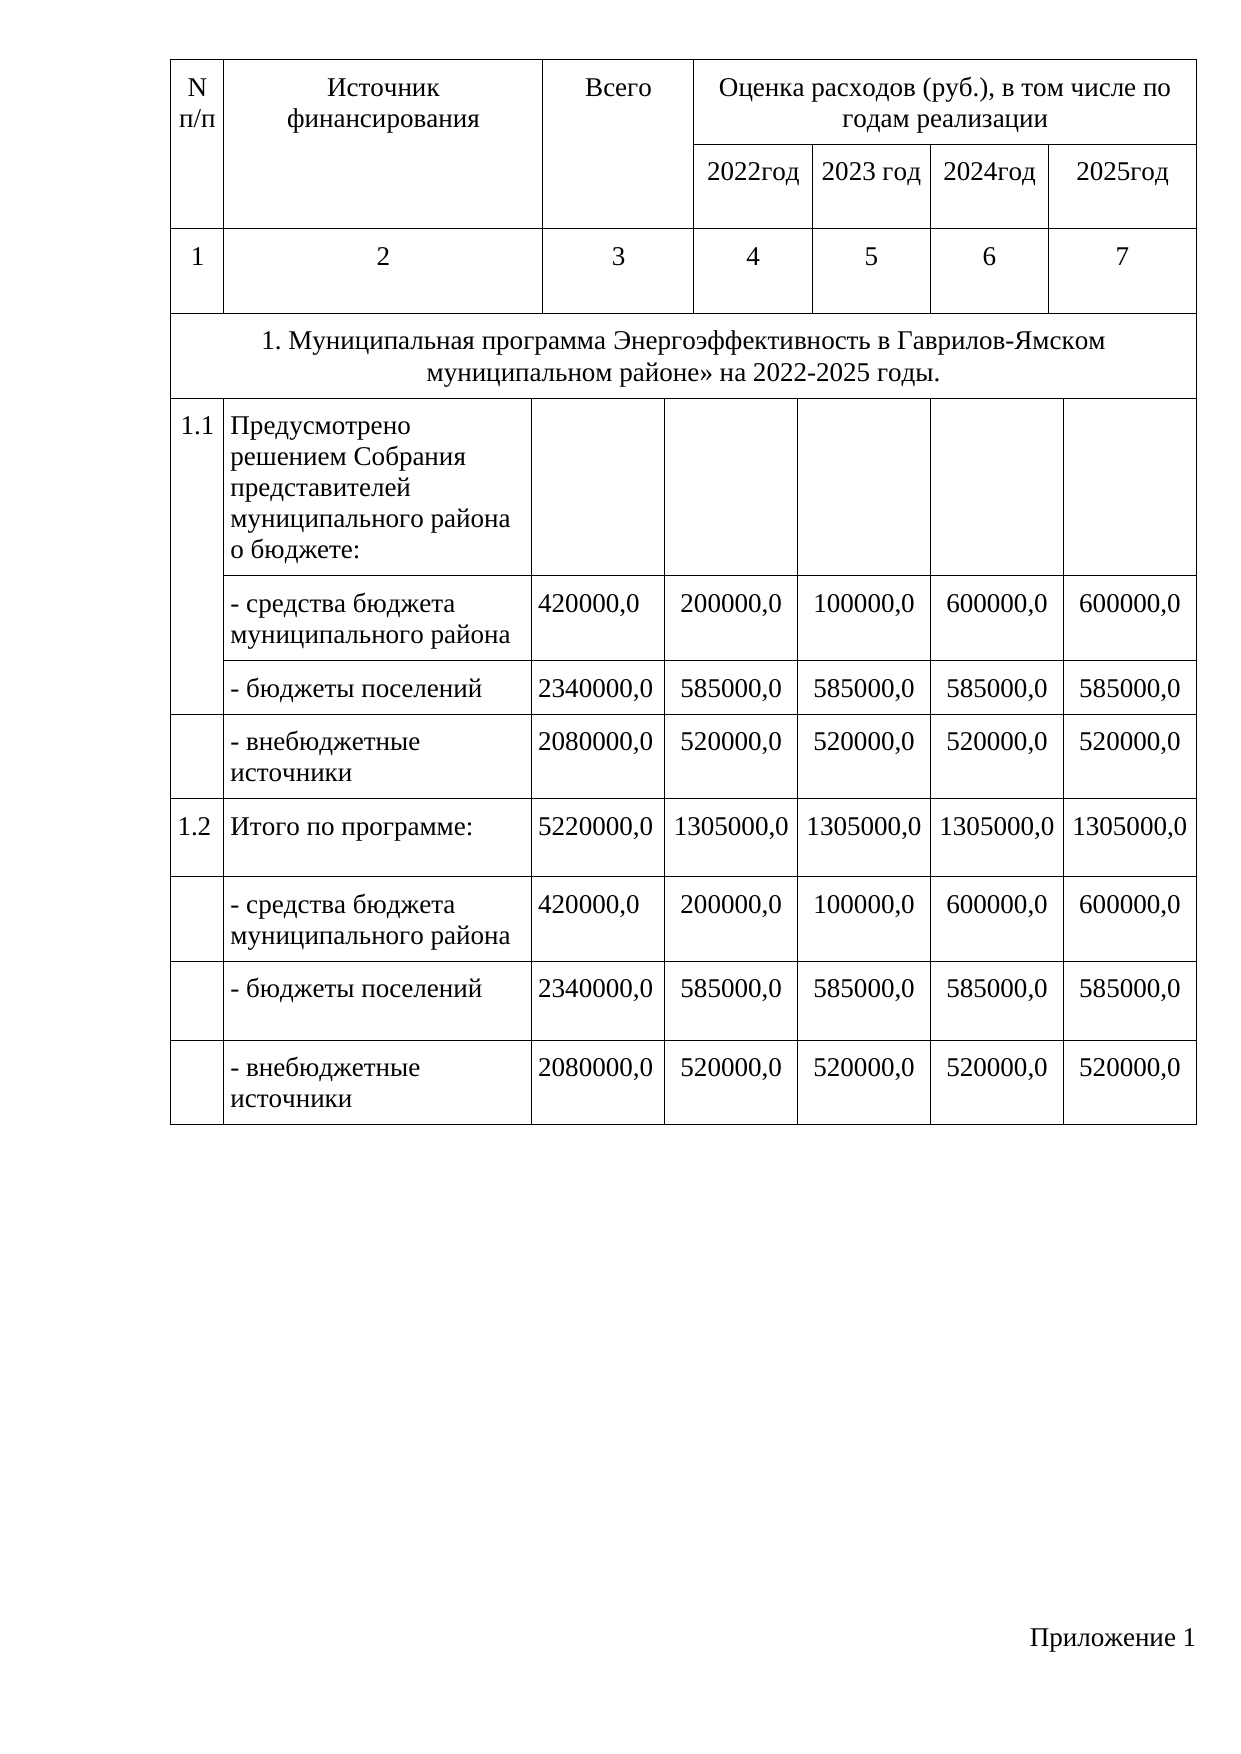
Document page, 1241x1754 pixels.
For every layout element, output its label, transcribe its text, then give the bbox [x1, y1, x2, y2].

table_cell 2024год [931, 145, 1048, 228]
table_cell [931, 399, 1063, 575]
table_cell 100000,0 [798, 576, 930, 660]
table_cell 5 [813, 229, 930, 313]
table_cell Предусмотрено решением Собрания представителей муниципального района о бюджете: [224, 399, 531, 575]
table_header N п/п [171, 60, 223, 228]
table_cell 585000,0 [798, 962, 930, 1039]
table_cell [1064, 399, 1196, 575]
table_cell 600000,0 [931, 576, 1063, 660]
table_cell 1305000,0 [1064, 799, 1196, 876]
table_cell 600000,0 [1064, 877, 1196, 961]
table_cell 6 [931, 229, 1048, 313]
table_cell 2022год [694, 145, 812, 228]
table_cell 520000,0 [665, 715, 797, 798]
table_cell [532, 399, 664, 575]
table_cell Итого по программе: [224, 799, 531, 876]
table_cell 1. Муниципальная программа Энергоэффективность в Гаврилов-Ямском муниципальном районе» на 2022-2025 годы. [171, 314, 1196, 397]
table_cell [171, 715, 223, 798]
table_cell 100000,0 [798, 877, 930, 961]
table_cell [171, 877, 223, 961]
table_cell 2023 год [813, 145, 930, 228]
table_cell 585000,0 [931, 661, 1063, 713]
table_cell 520000,0 [798, 715, 930, 798]
table_cell 585000,0 [798, 661, 930, 713]
table_cell 1.2 [171, 799, 223, 876]
table_cell 2025год [1049, 145, 1196, 228]
table_cell 585000,0 [665, 962, 797, 1039]
table_header Источник финансирования [224, 60, 542, 228]
table_cell [171, 1041, 223, 1124]
table_cell - средства бюджета муниципального района [224, 877, 531, 961]
table_cell 2 [224, 229, 542, 313]
table_cell 200000,0 [665, 576, 797, 660]
table_cell 520000,0 [931, 1041, 1063, 1124]
table_cell 2080000,0 [532, 715, 664, 798]
table_cell 520000,0 [1064, 715, 1196, 798]
table_cell - бюджеты поселений [224, 962, 531, 1039]
table_cell 3 [543, 229, 693, 313]
text Приложение 1 [177, 1621, 1196, 1652]
table_header Всего [543, 60, 693, 228]
table_cell - бюджеты поселений [224, 661, 531, 713]
table_cell - внебюджетные источники [224, 715, 531, 798]
table_cell 520000,0 [798, 1041, 930, 1124]
table_cell [171, 962, 223, 1039]
table_cell 585000,0 [1064, 661, 1196, 713]
table_cell 1305000,0 [798, 799, 930, 876]
table_cell 585000,0 [665, 661, 797, 713]
table_cell 2340000,0 [532, 962, 664, 1039]
table_cell 520000,0 [665, 1041, 797, 1124]
table_cell 200000,0 [665, 877, 797, 961]
table_cell 520000,0 [1064, 1041, 1196, 1124]
table_cell 520000,0 [931, 715, 1063, 798]
table_header Оценка расходов (руб.), в том числе по годам реализации [694, 60, 1196, 144]
table_cell 420000,0 [532, 576, 664, 660]
table_cell [798, 399, 930, 575]
table_cell 585000,0 [931, 962, 1063, 1039]
table_cell 1305000,0 [665, 799, 797, 876]
table_cell 7 [1049, 229, 1196, 313]
table_cell 600000,0 [1064, 576, 1196, 660]
table_cell 1 [171, 229, 223, 313]
table_cell 600000,0 [931, 877, 1063, 961]
table_cell 585000,0 [1064, 962, 1196, 1039]
table_cell 2340000,0 [532, 661, 664, 713]
table_cell [665, 399, 797, 575]
table_cell 1.1 [171, 399, 223, 713]
table_cell 4 [694, 229, 812, 313]
table_cell - средства бюджета муниципального района [224, 576, 531, 660]
table_cell 5220000,0 [532, 799, 664, 876]
table_cell 2080000,0 [532, 1041, 664, 1124]
table_cell - внебюджетные источники [224, 1041, 531, 1124]
table_cell 420000,0 [532, 877, 664, 961]
table_cell 1305000,0 [931, 799, 1063, 876]
